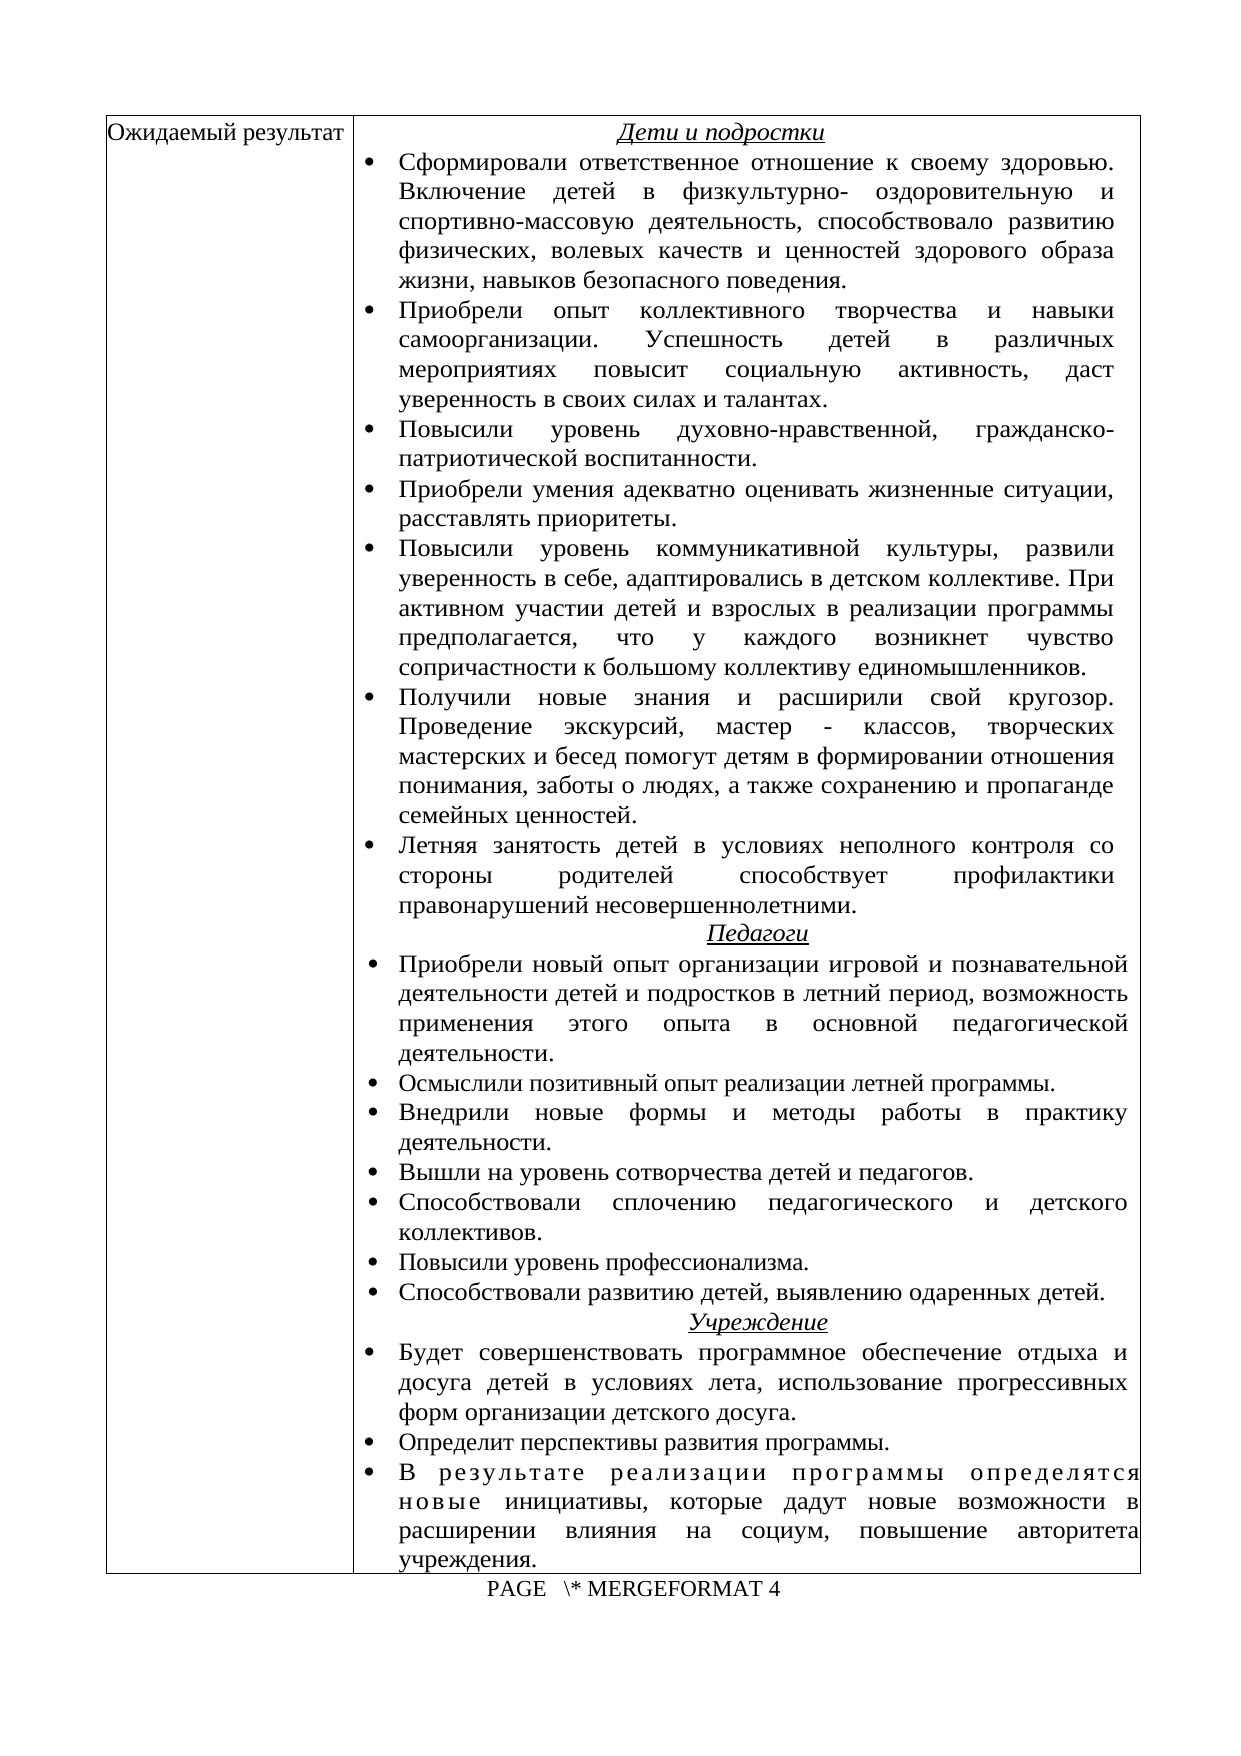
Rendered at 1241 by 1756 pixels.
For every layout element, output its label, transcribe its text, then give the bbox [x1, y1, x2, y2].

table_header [354, 116, 1140, 1573]
table_header Ожидаемый результат [107, 116, 353, 1573]
